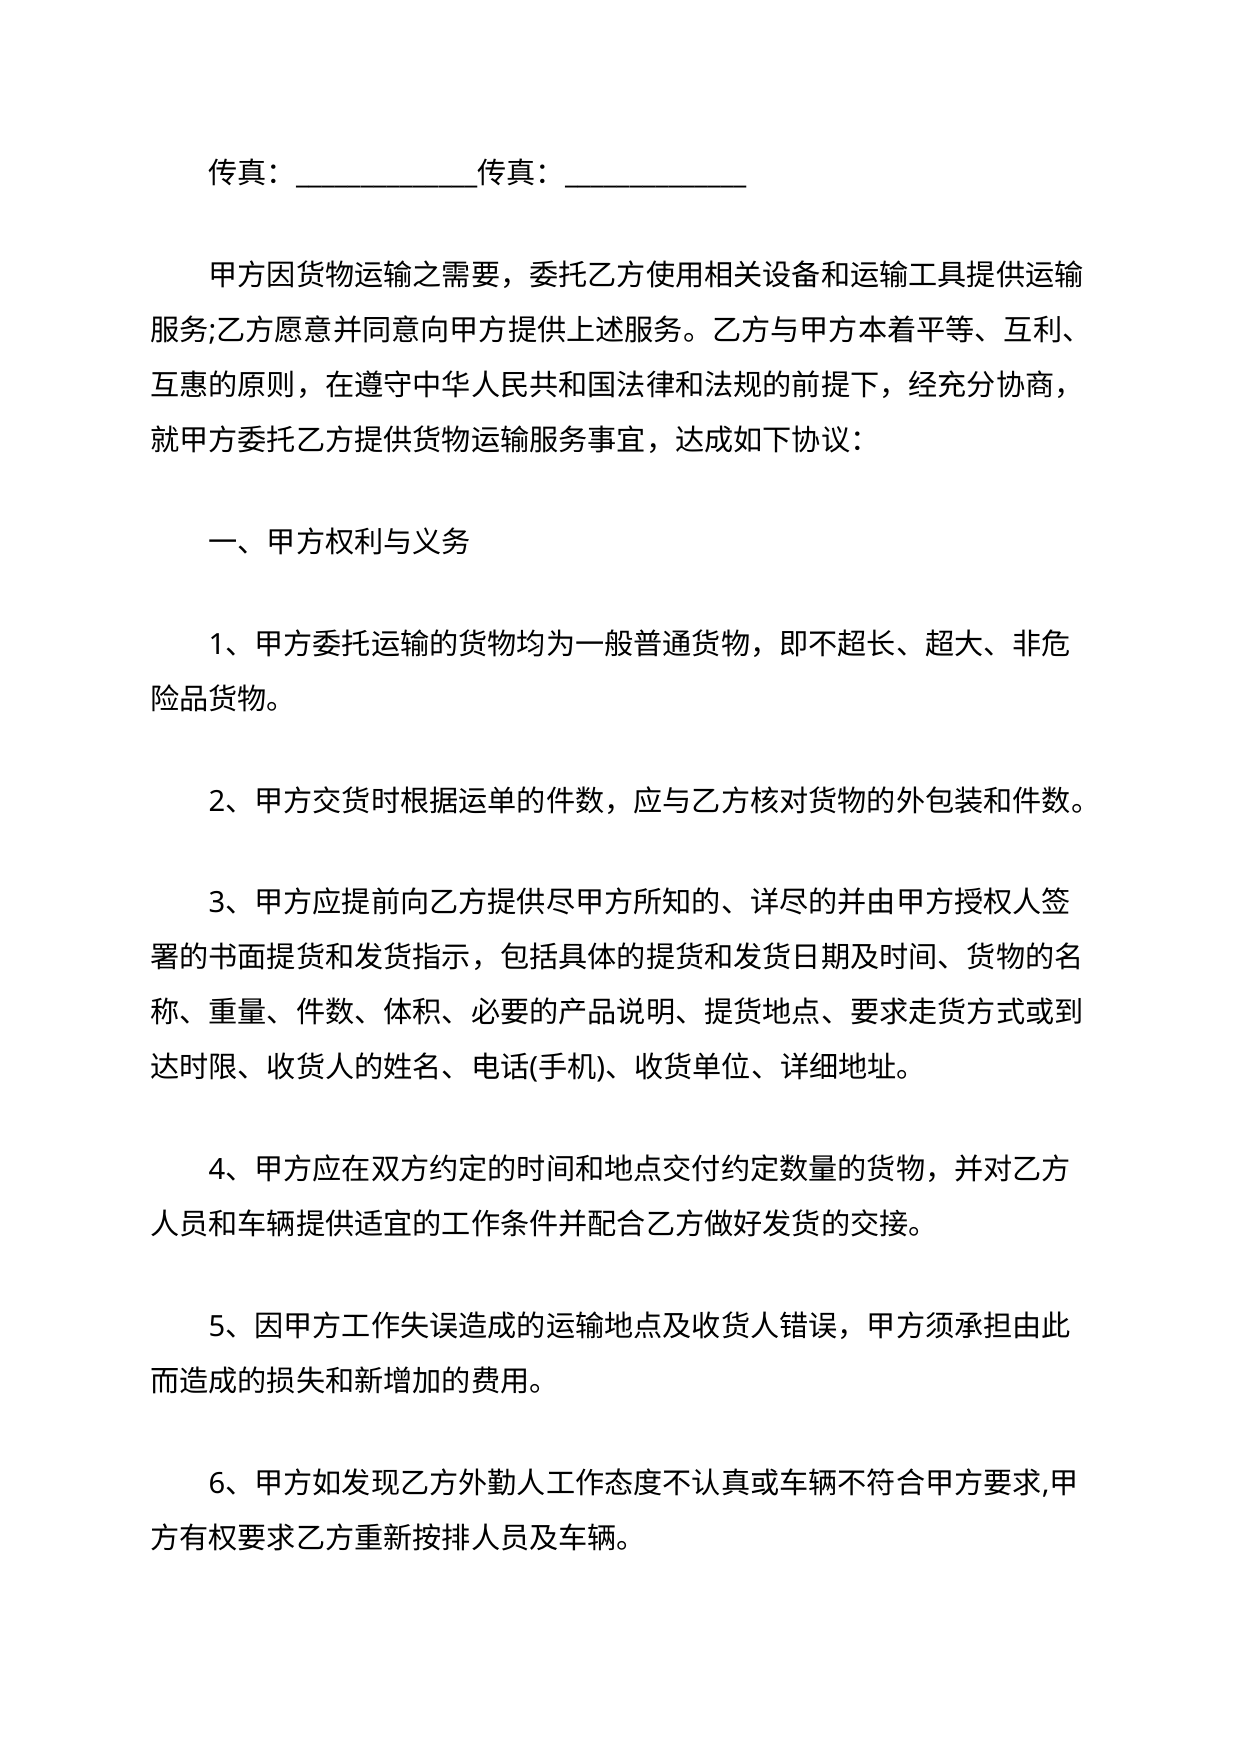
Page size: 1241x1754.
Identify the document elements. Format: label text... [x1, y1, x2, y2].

text 5、因甲方工作失误造成的运输地点及收货人错误，甲方须承担由此而造成的损失和新增加的费用。 [150, 1303, 1090, 1400]
text 1、甲方委托运输的货物均为一般普通货物，即不超长、超大、非危险品货物。 [150, 620, 1090, 718]
text 甲方因货物运输之需要，委托乙方使用相关设备和运输工具提供运输服务;乙方愿意并同意向甲方提供上述服务。乙方与甲方本着平等、互利、互惠的原则，在遵守中华人民共和国法律和法规的前提下，经充分协商，就甲方委托乙方提供货物运输服务事宜，达成如下协议： [150, 252, 1090, 459]
text 一、甲方权利与义务 [150, 518, 1090, 561]
text 4、甲方应在双方约定的时间和地点交付约定数量的货物，并对乙方人员和车辆提供适宜的工作条件并配合乙方做好发货的交接。 [150, 1146, 1090, 1243]
text 3、甲方应提前向乙方提供尽甲方所知的、详尽的并由甲方授权人签署的书面提货和发货指示，包括具体的提货和发货日期及时间、货物的名称、重量、件数、体积、必要的产品说明、提货地点、要求走货方式或到达时限、收货人的姓名、电话(手机)、收货单位、详细地址。 [150, 879, 1090, 1086]
text 2、甲方交货时根据运单的件数，应与乙方核对货物的外包装和件数。 [150, 777, 1090, 819]
text 传真：______________传真：______________ [150, 150, 1090, 192]
text 6、甲方如发现乙方外勤人工作态度不认真或车辆不符合甲方要求,甲方有权要求乙方重新按排人员及车辆。 [150, 1459, 1090, 1557]
